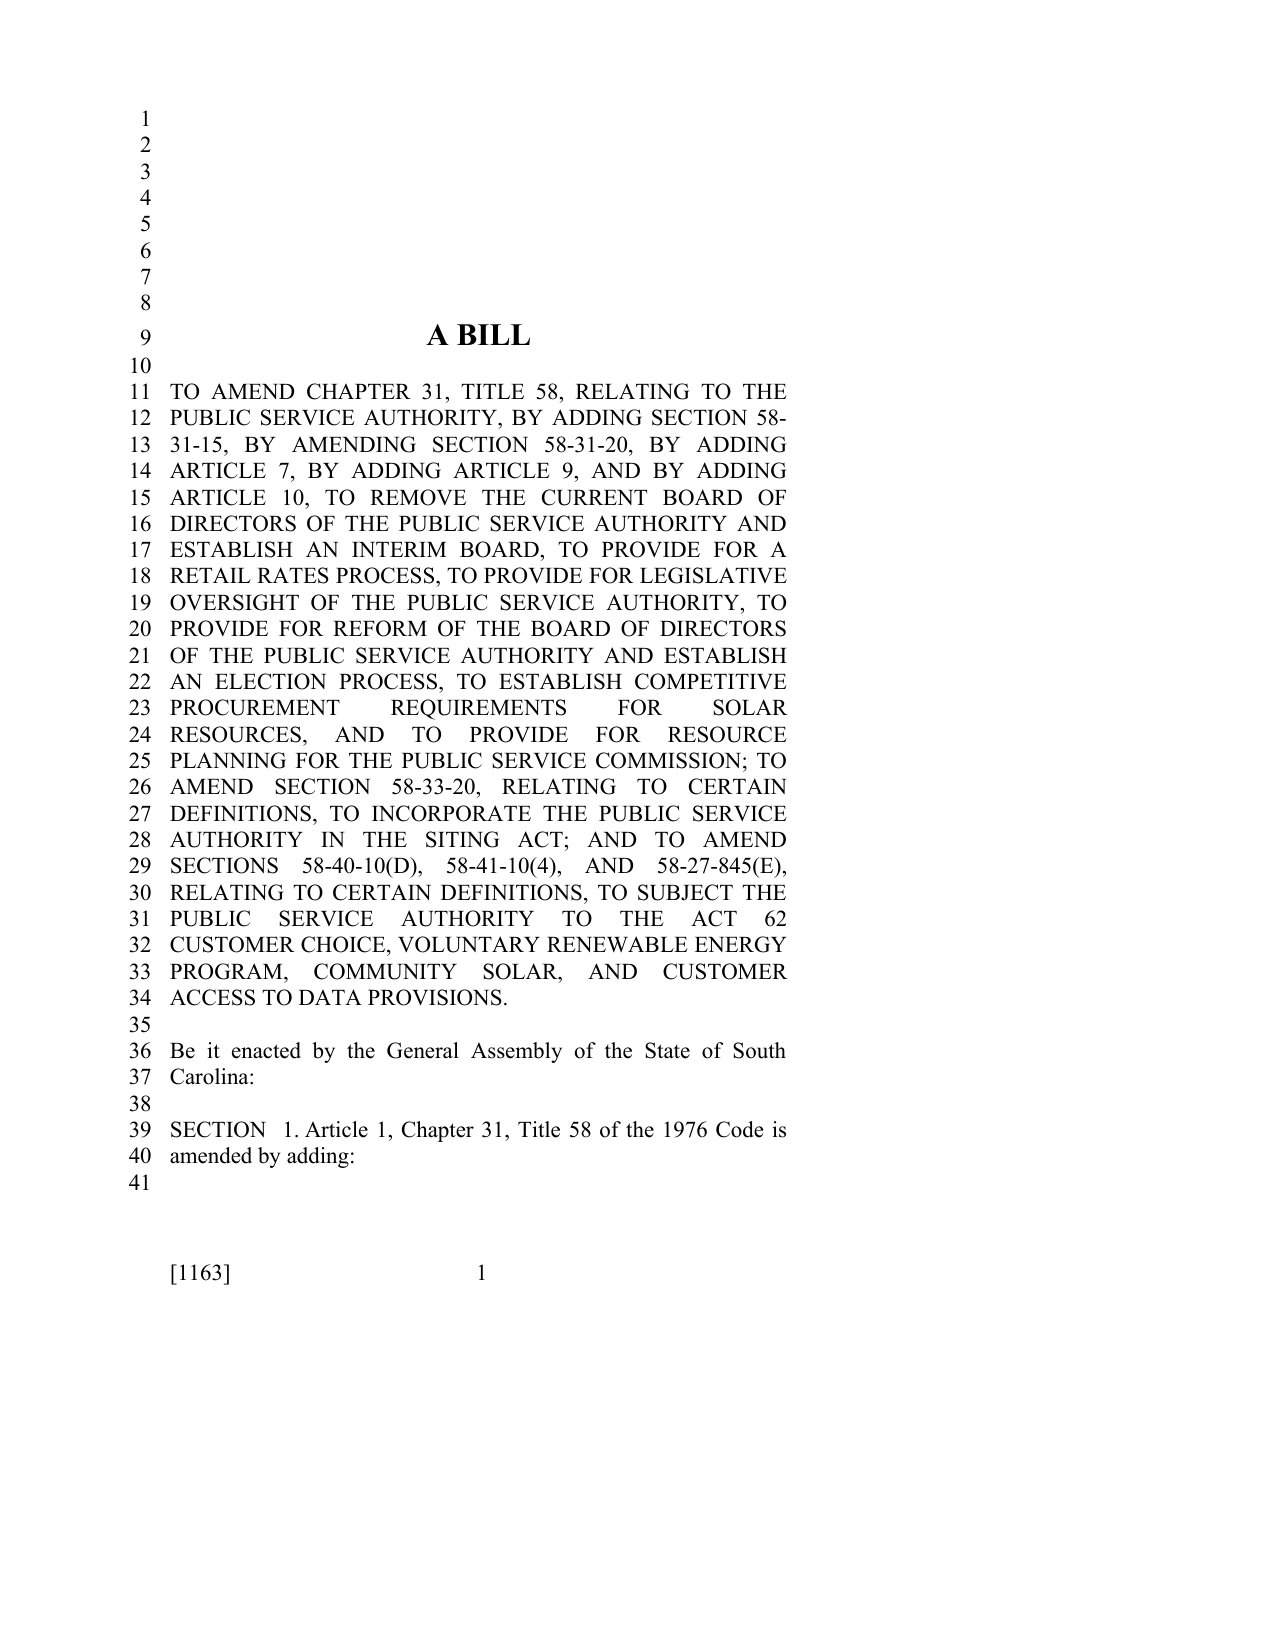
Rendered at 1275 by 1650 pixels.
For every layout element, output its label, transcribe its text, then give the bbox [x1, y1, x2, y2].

text SECTION 1. Article 1, Chapter 31, Title 58 of the 1976 Code is amended by adding: [169, 1116, 787, 1169]
text A BILL [169, 316, 787, 352]
text Be it enacted by the General Assembly of the State of South Carolina: [169, 1037, 787, 1090]
text TO AMEND CHAPTER 31, TITLE 58, RELATING TO THE PUBLIC SERVICE AUTHORITY, BY ADDING SECTION 58-31-15, BY AMENDING SECTION 58-31-20, BY ADDING ARTICLE 7, BY ADDING ARTICLE 9, AND BY ADDING ARTICLE 10, TO REMOVE THE CURRENT BOARD OF DIRECTORS OF THE PUBLIC SERVICE AUTHORITY AND ESTABLISH AN INTERIM BOARD, TO PROVIDE FOR A RETAIL RATES PROCESS, TO PROVIDE FOR LEGISLATIVE OVERSIGHT OF THE PUBLIC SERVICE AUTHORITY, TO PROVIDE FOR REFORM OF THE BOARD OF DIRECTORS OF THE PUBLIC SERVICE AUTHORITY AND ESTABLISH AN ELECTION PROCESS, TO ESTABLISH COMPETITIVE PROCUREMENT REQUIREMENTS FOR SOLAR RESOURCES, AND TO PROVIDE FOR RESOURCE PLANNING FOR THE PUBLIC SERVICE COMMISSION; TO AMEND SECTION 58-33-20, RELATING TO CERTAIN DEFINITIONS, TO INCORPORATE THE PUBLIC SERVICE AUTHORITY IN THE SITING ACT; AND TO AMEND SECTIONS 58-40-10(D), 58-41-10(4), AND 58-27-845(E), RELATING TO CERTAIN DEFINITIONS, TO SUBJECT THE PUBLIC SERVICE AUTHORITY TO THE ACT 62 CUSTOMER CHOICE, VOLUNTARY RENEWABLE ENERGY PROGRAM, COMMUNITY SOLAR, AND CUSTOMER ACCESS TO DATA PROVISIONS. [169, 378, 787, 1011]
